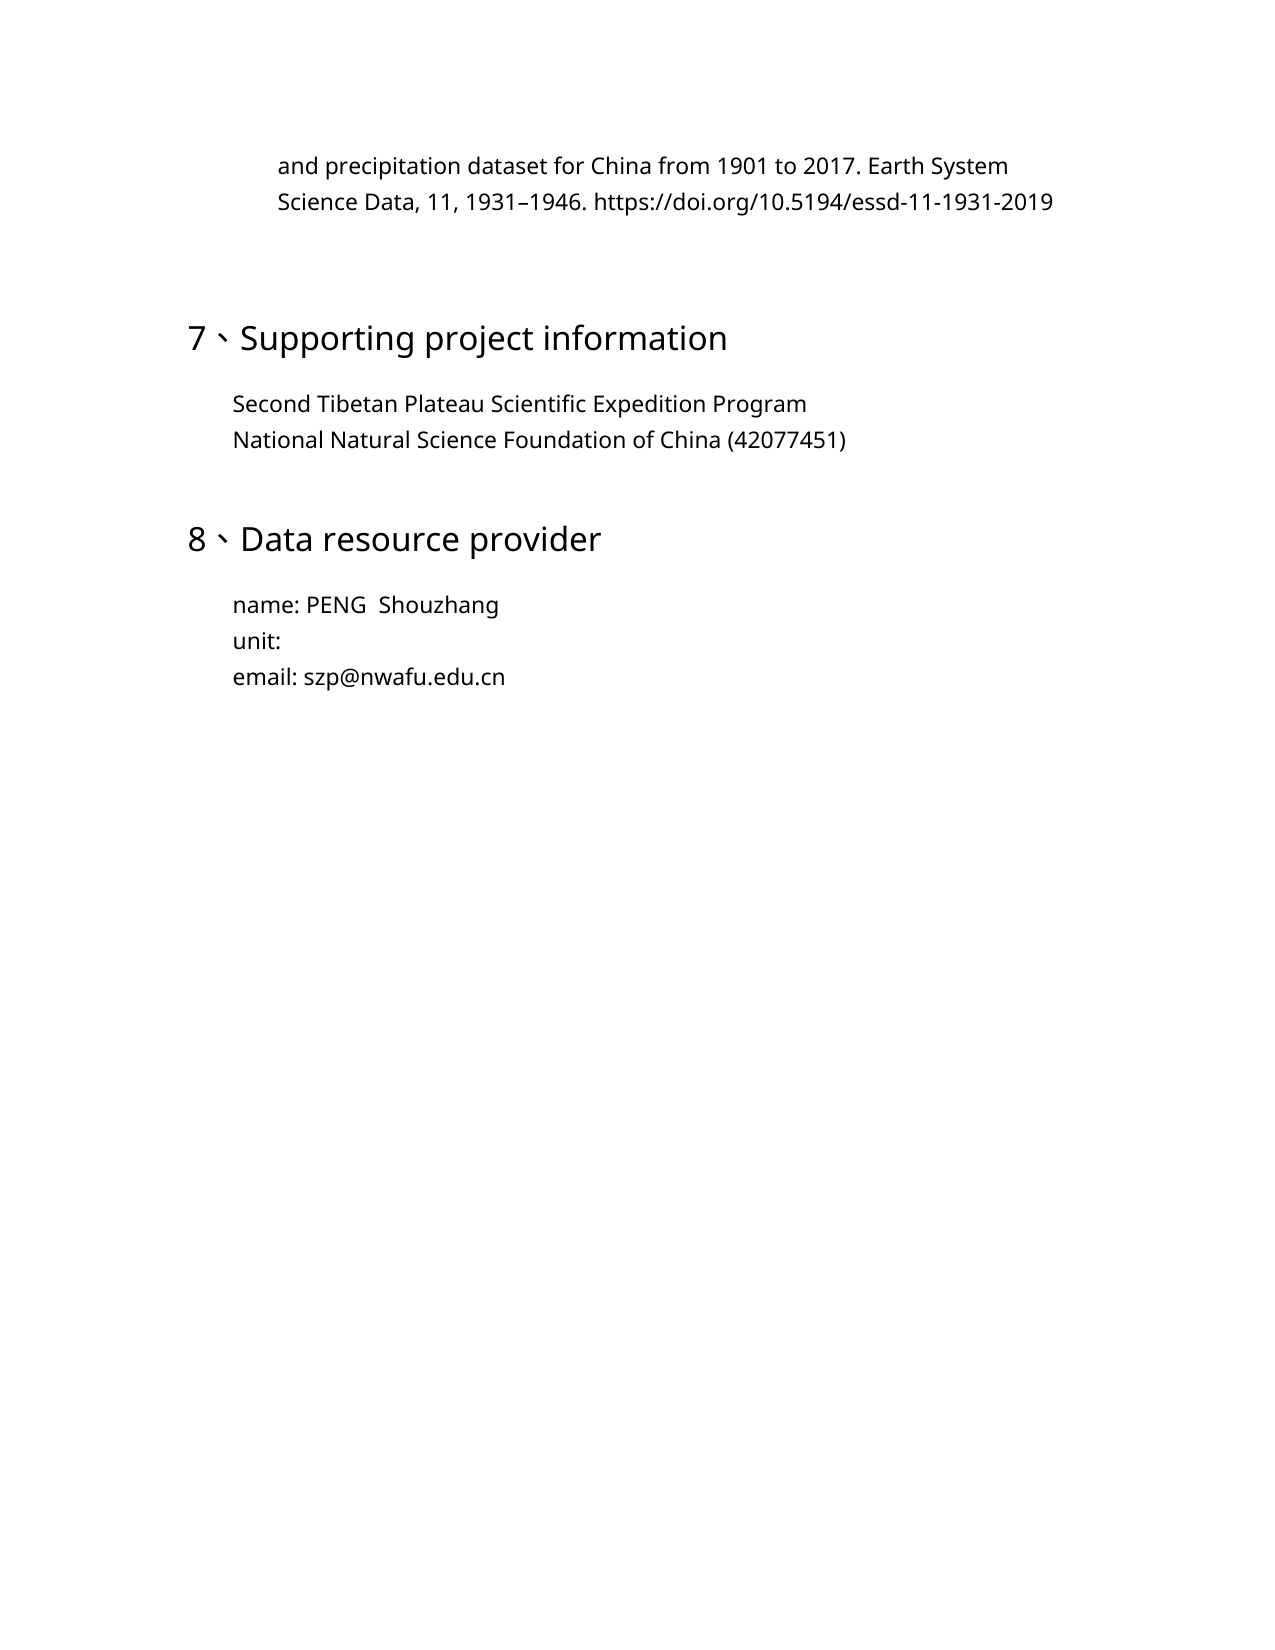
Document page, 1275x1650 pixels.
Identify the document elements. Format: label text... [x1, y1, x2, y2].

text name: PENG Shouzhang unit: email: szp@nwafu.edu.cn [232, 589, 1087, 764]
text 7、Supporting project information [187, 314, 1087, 360]
text 8、Data resource provider [187, 516, 1087, 562]
text Second Tibetan Plateau Scientific Expedition Program National Natural Science Foundation of China (42077451) [232, 388, 1087, 491]
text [277, 150, 1087, 289]
